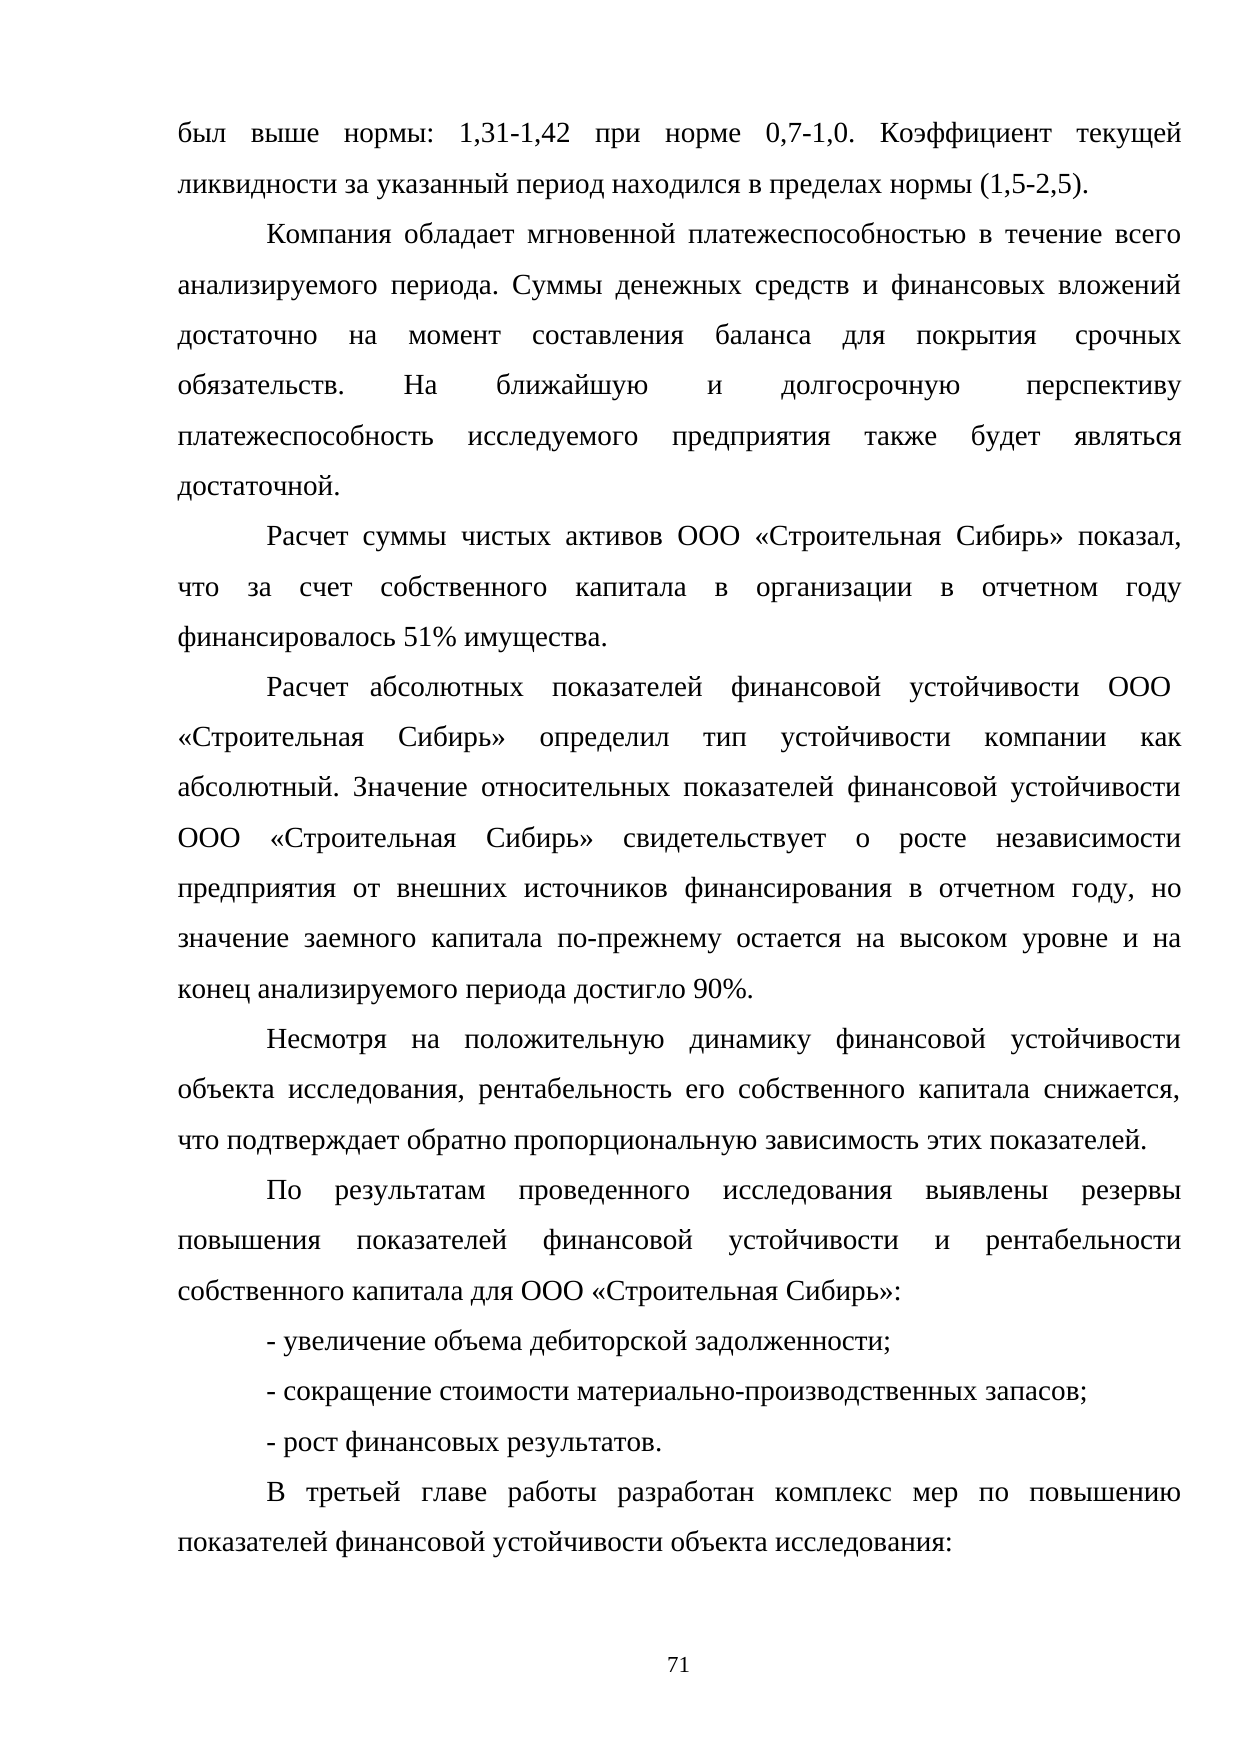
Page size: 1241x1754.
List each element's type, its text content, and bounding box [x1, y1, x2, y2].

text Компания обладает мгновенной платежеспособностью в течение всего анализируемого периода. Суммы денежных средств и финансовых вложений достаточно на момент составления баланса для покрытия срочных обязательств. На ближайшую и долгосрочную перспективу платежеспособность исследуемого предприятия также будет являться достаточной. [177, 217, 1182, 502]
text Расчет суммы чистых активов ООО «Строительная Сибирь» показал, что за счет собственного капитала в организации в отчетном году финансировалось 51% имущества. [177, 518, 1182, 653]
text В третьей главе работы разработан комплекс мер по повышению показателей финансовой устойчивости объекта исследования: [177, 1474, 1181, 1558]
text По результатам проведенного исследования выявлены резервы повышения показателей финансовой устойчивости и рентабельности собственного капитала для ООО «Строительная Сибирь»: [177, 1172, 1181, 1306]
list рост финансовых результатов. [266, 1424, 1240, 1457]
text «Строительная Сибирь» определил тип устойчивости компании как абсолютный. Значение относительных показателей финансовой устойчивости ООО «Строительная Сибирь» свидетельствует о росте независимости предприятия от внешних источников финансирования в отчетном году, но значение заемного капитала по-прежнему остается на высоком уровне и на конец анализируемого периода достигло 90%. [177, 719, 1181, 1004]
list сокращение стоимости материально-производственных запасов; [266, 1373, 1240, 1407]
text Расчет абсолютных показателей финансовой устойчивости ООО [266, 669, 1240, 703]
text был выше нормы: 1,31-1,42 при норме 0,7-1,0. Коэффициент текущей ликвидности за указанный период находился в пределах нормы (1,5-2,5). [177, 115, 1182, 199]
text Несмотря на положительную динамику финансовой устойчивости объекта исследования, рентабельность его собственного капитала снижается, что подтверждает обратно пропорциональную зависимость этих показателей. [177, 1021, 1181, 1155]
list увеличение объема дебиторской задолженности; [266, 1323, 1240, 1357]
